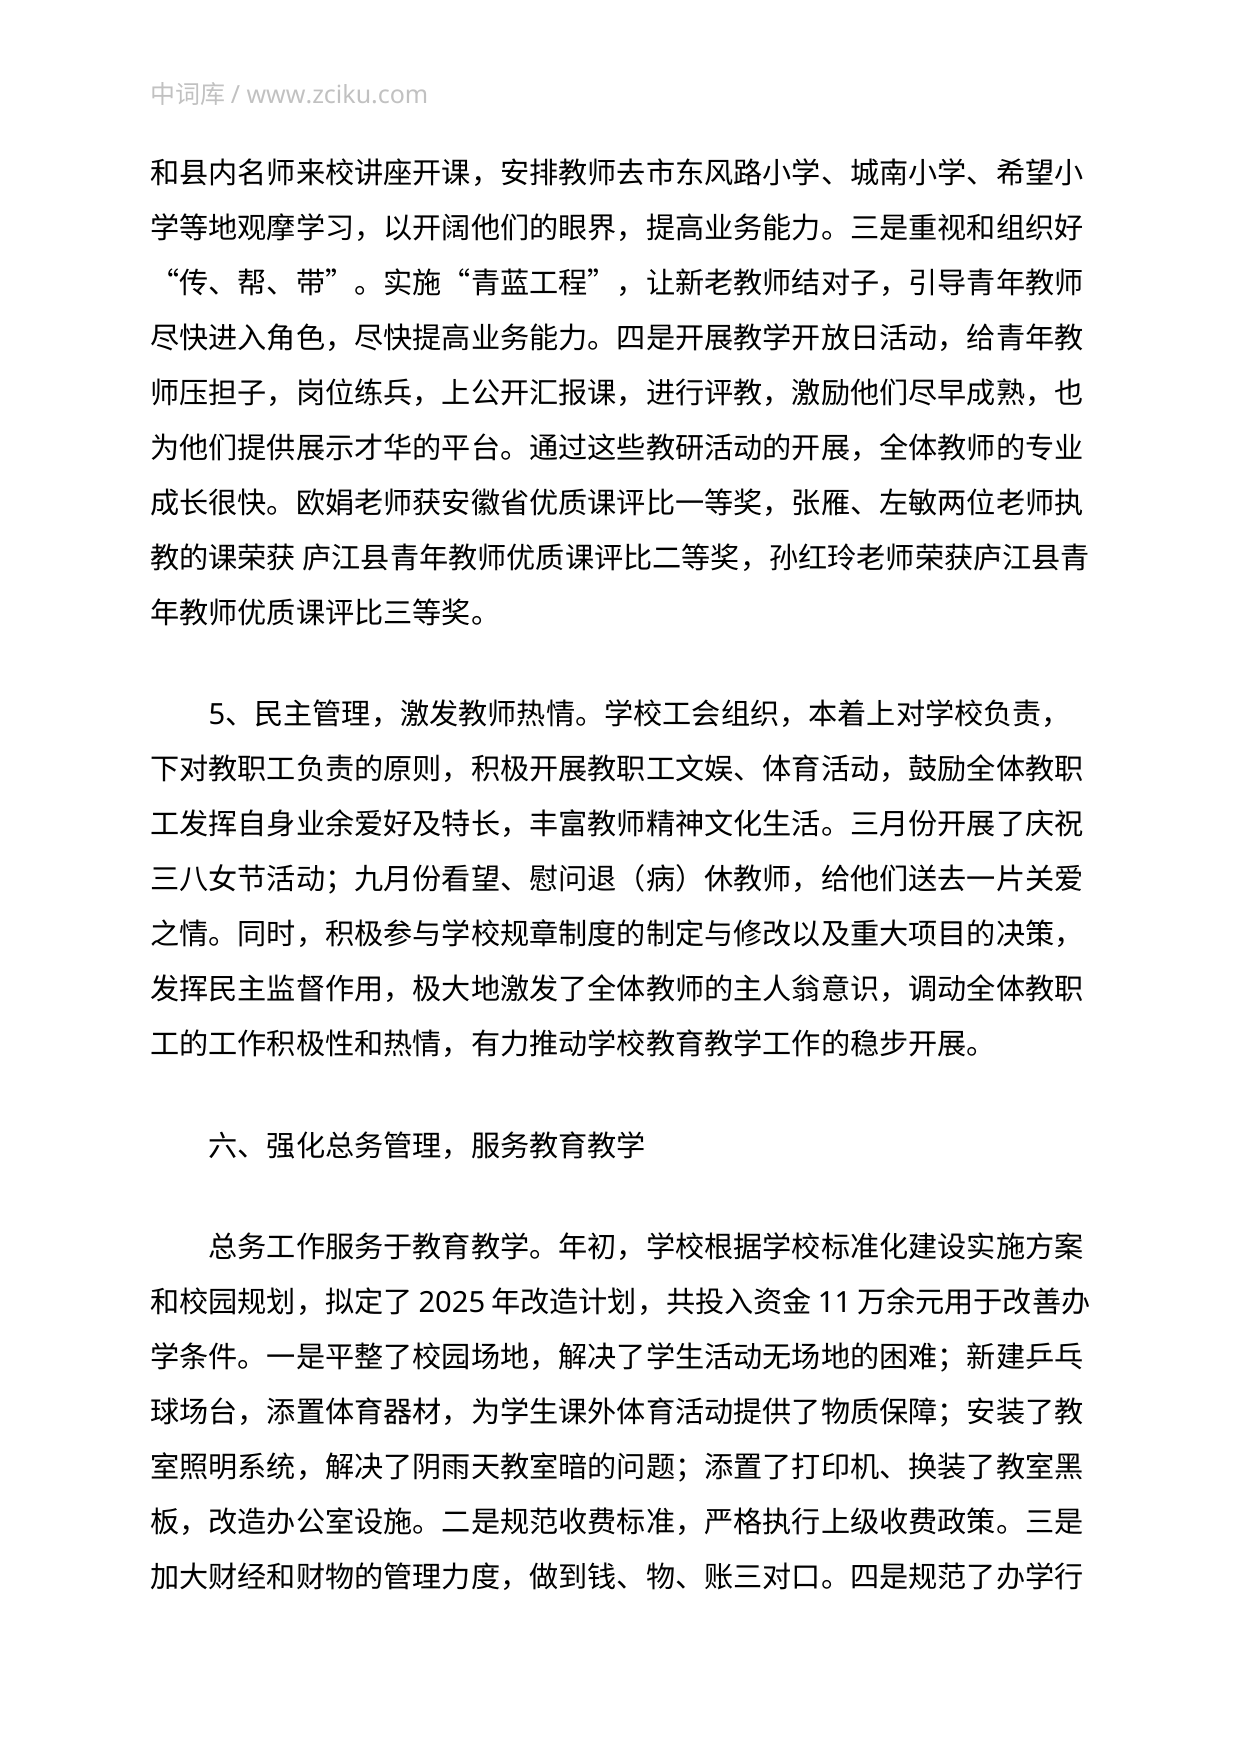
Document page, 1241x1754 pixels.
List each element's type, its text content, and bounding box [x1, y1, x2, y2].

text 六、强化总务管理，服务教育教学 [150, 1122, 1090, 1164]
text 5、民主管理，激发教师热情。学校工会组织，本着上对学校负责，下对教职工负责的原则，积极开展教职工文娱、体育活动，鼓励全体教职工发挥自身业余爱好及特长，丰富教师精神文化生活。三月份开展了庆祝三八女节活动；九月份看望、慰问退（病）休教师，给他们送去一片关爱之情。同时，积极参与学校规章制度的制定与修改以及重大项目的决策，发挥民主监督作用，极大地激发了全体教师的主人翁意识，调动全体教职工的工作积极性和热情，有力推动学校教育教学工作的稳步开展。 [150, 691, 1090, 1063]
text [150, 150, 1090, 631]
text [150, 1224, 1090, 1596]
